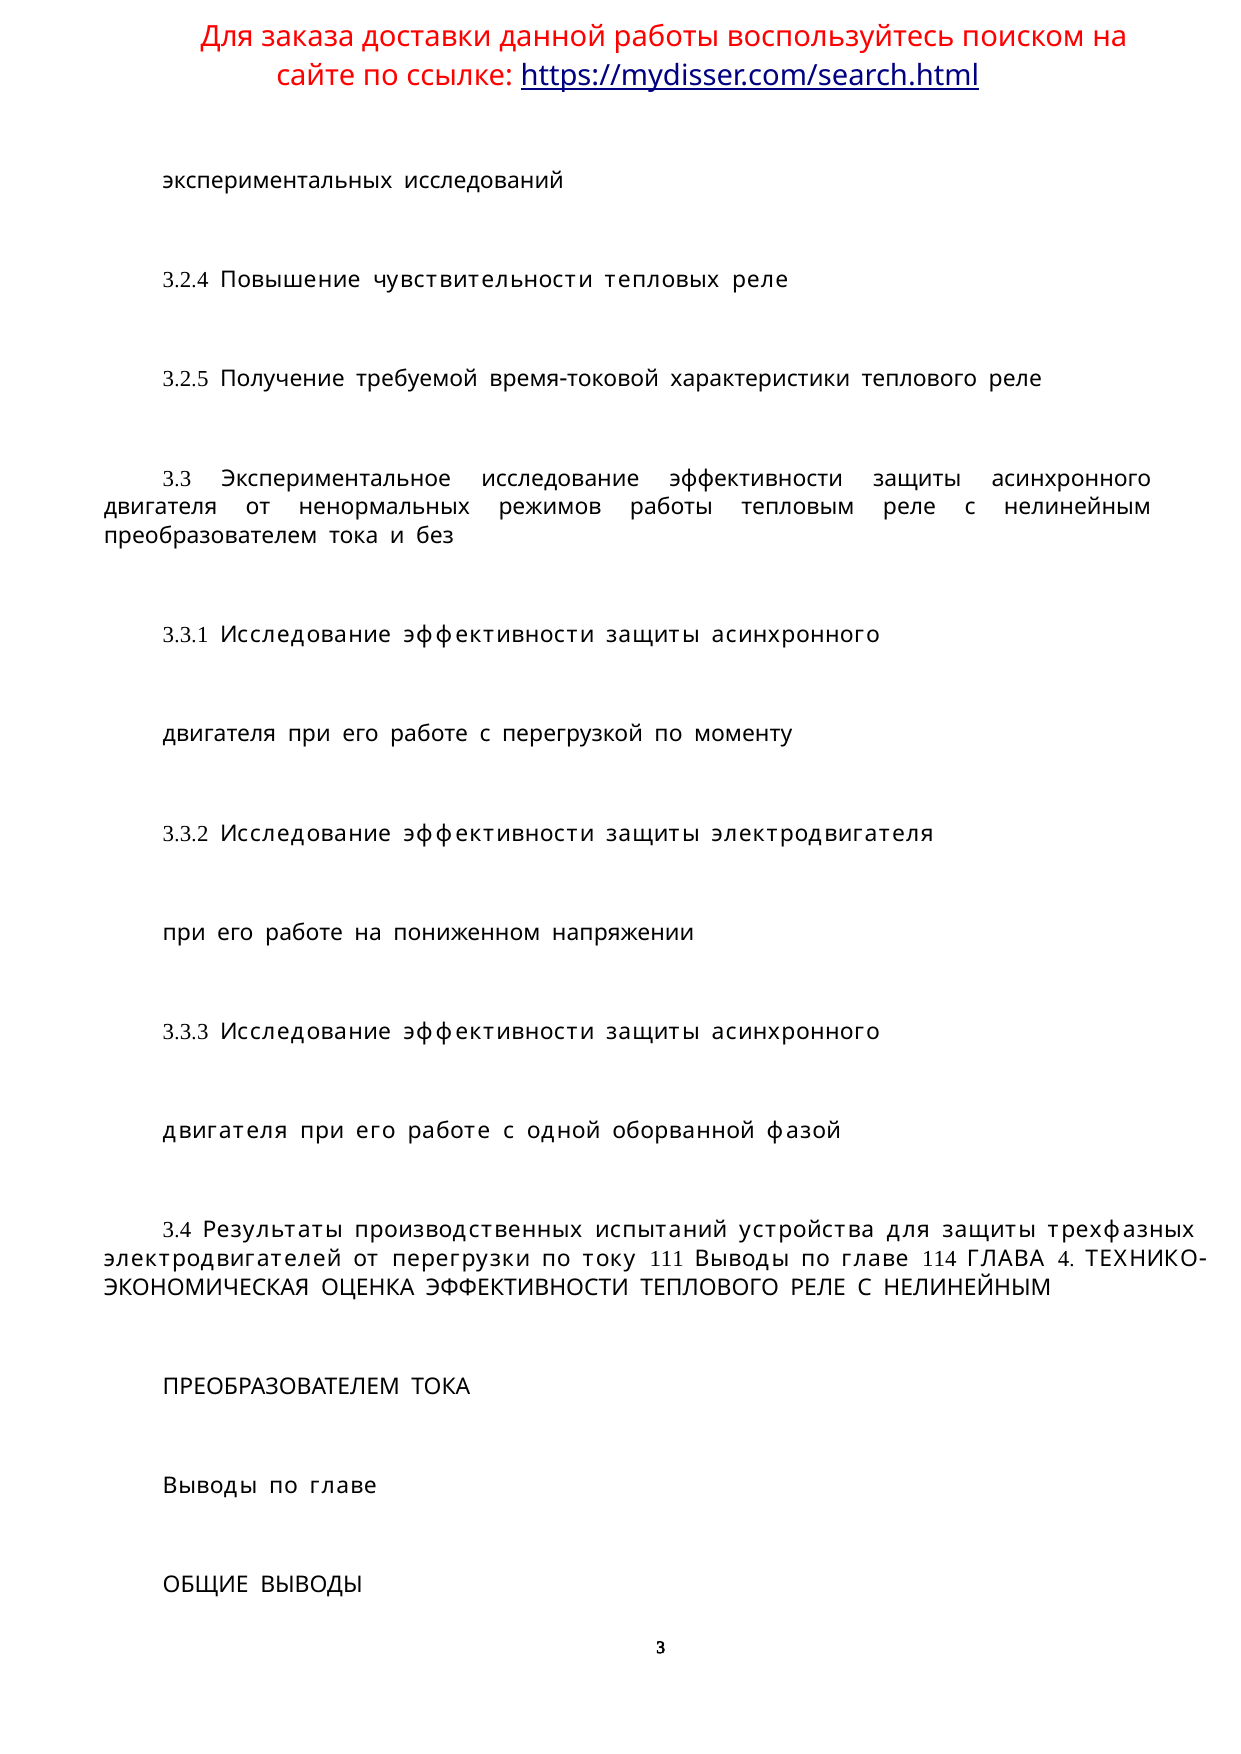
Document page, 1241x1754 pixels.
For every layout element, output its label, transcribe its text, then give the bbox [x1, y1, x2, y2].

text 3.3.2 Исследование эффективности защиты электродвигателя [103, 817, 1152, 846]
text 3.3.1 Исследование эффективности защиты асинхронного [103, 619, 1152, 647]
text 3.3 Экспериментальное исследование эффективности защиты асинхронного двигателя от ненормальных режимов работы тепловым реле с нелинейным преобразователем тока и без [103, 462, 1152, 548]
text Выводы по главе [103, 1469, 1152, 1498]
text ОБЩИЕ ВЫВОДЫ [103, 1569, 1152, 1597]
text 3.3.3 Исследование эффективности защиты асинхронного [103, 1015, 1152, 1044]
text 3.4 Результаты производственных испытаний устройства для защиты трехфазных электродвигателей от перегрузки по току 111 Выводы по главе 114 ГЛАВА 4. ТЕХНИКО-ЭКОНОМИЧЕСКАЯ ОЦЕНКА ЭФФЕКТИВНОСТИ ТЕПЛОВОГО РЕЛЕ С НЕЛИНЕЙНЫМ [103, 1214, 1152, 1300]
text 3.2.4 Повышение чувствительности тепловых реле [103, 264, 1152, 292]
text ПРЕОБРАЗОВАТЕЛЕМ ТОКА [103, 1370, 1152, 1399]
text двигателя при его работе с перегрузкой по моменту [103, 718, 1152, 747]
text экспериментальных исследований [103, 164, 1152, 193]
text при его работе на пониженном напряжении [103, 916, 1152, 945]
text 3.2.5 Получение требуемой время-токовой характеристики теплового реле [103, 363, 1152, 392]
text двигателя при его работе с одной оборванной фазой [103, 1114, 1152, 1143]
